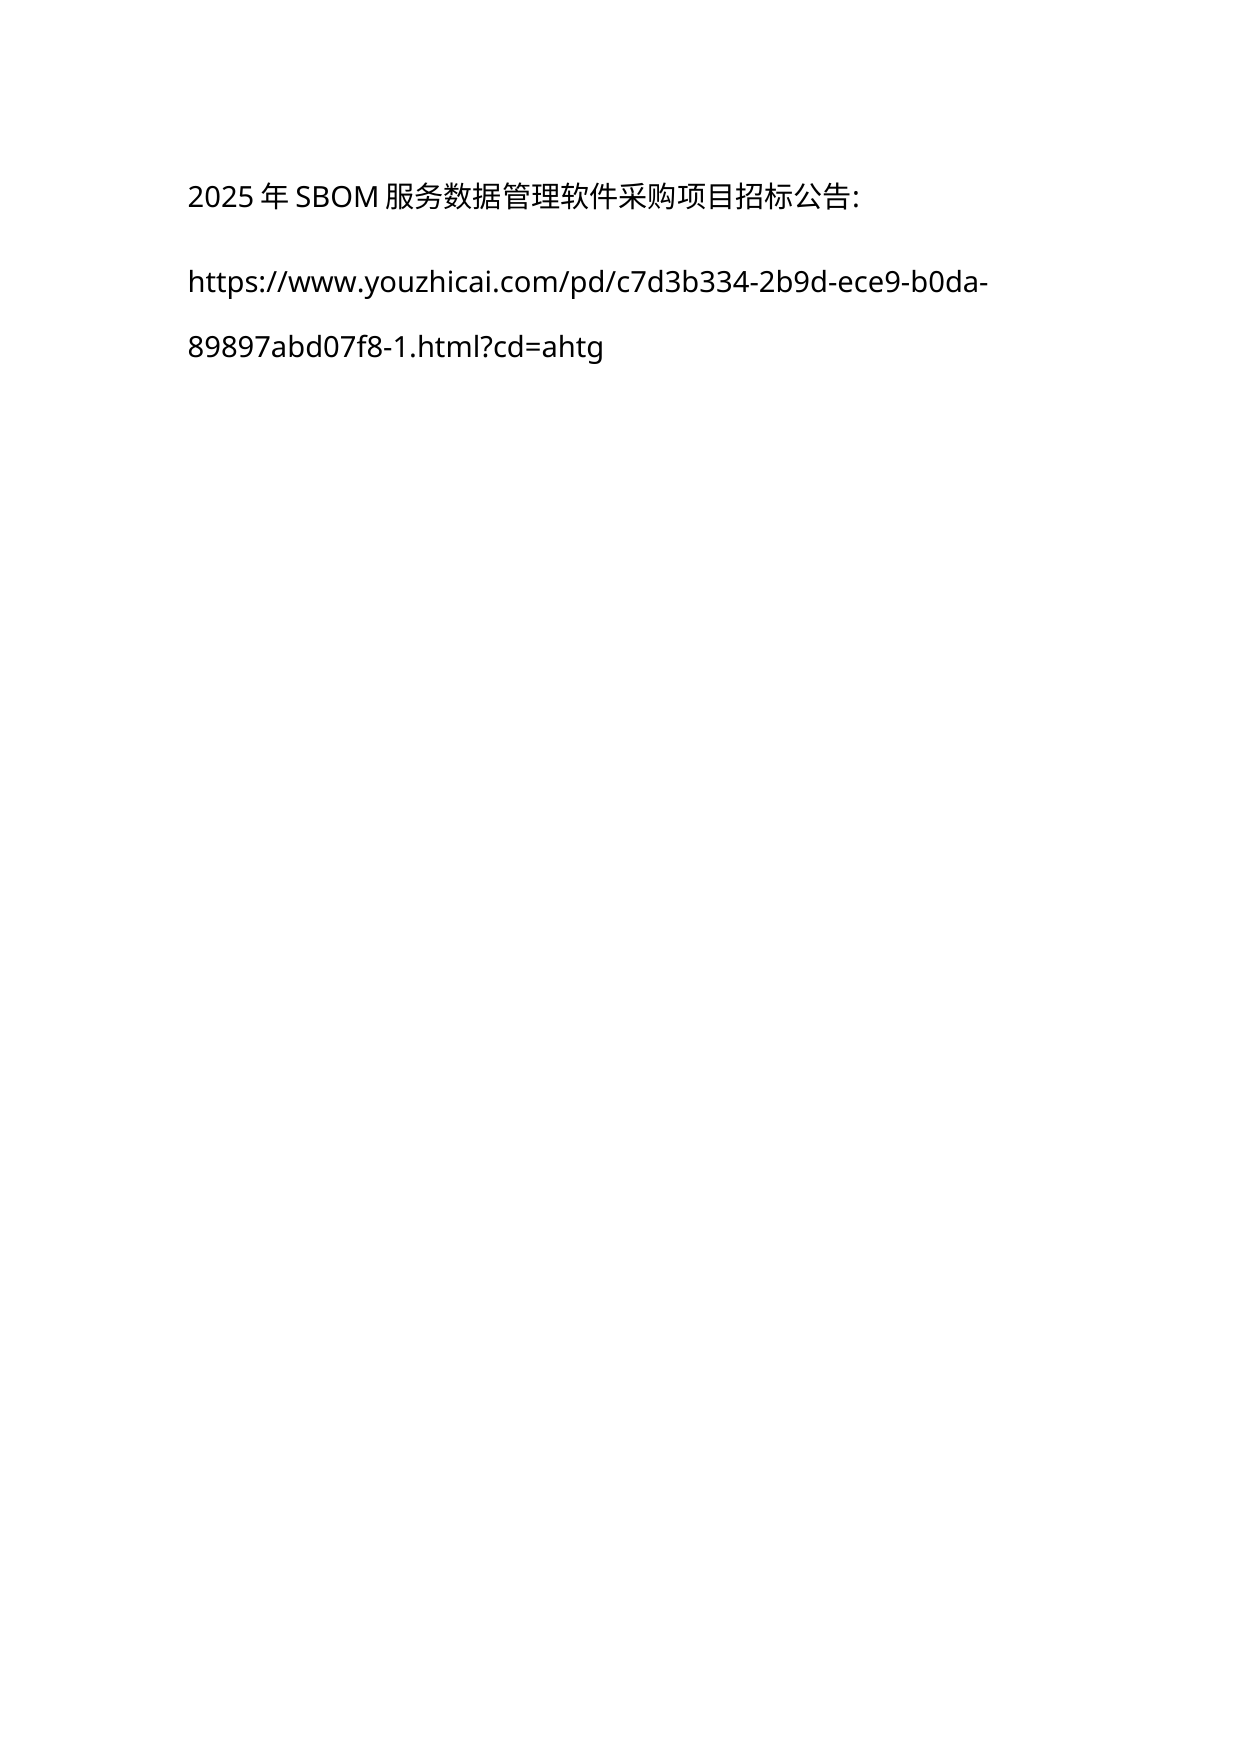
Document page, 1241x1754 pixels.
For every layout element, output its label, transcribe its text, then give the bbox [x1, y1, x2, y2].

text https://www.youzhicai.com/pd/c7d3b334-2b9d-ece9-b0da-89897abd07f8-1.html?cd=ahtg [187, 249, 1053, 379]
text 2025年SBOM服务数据管理软件采购项目招标公告: [187, 162, 1053, 227]
